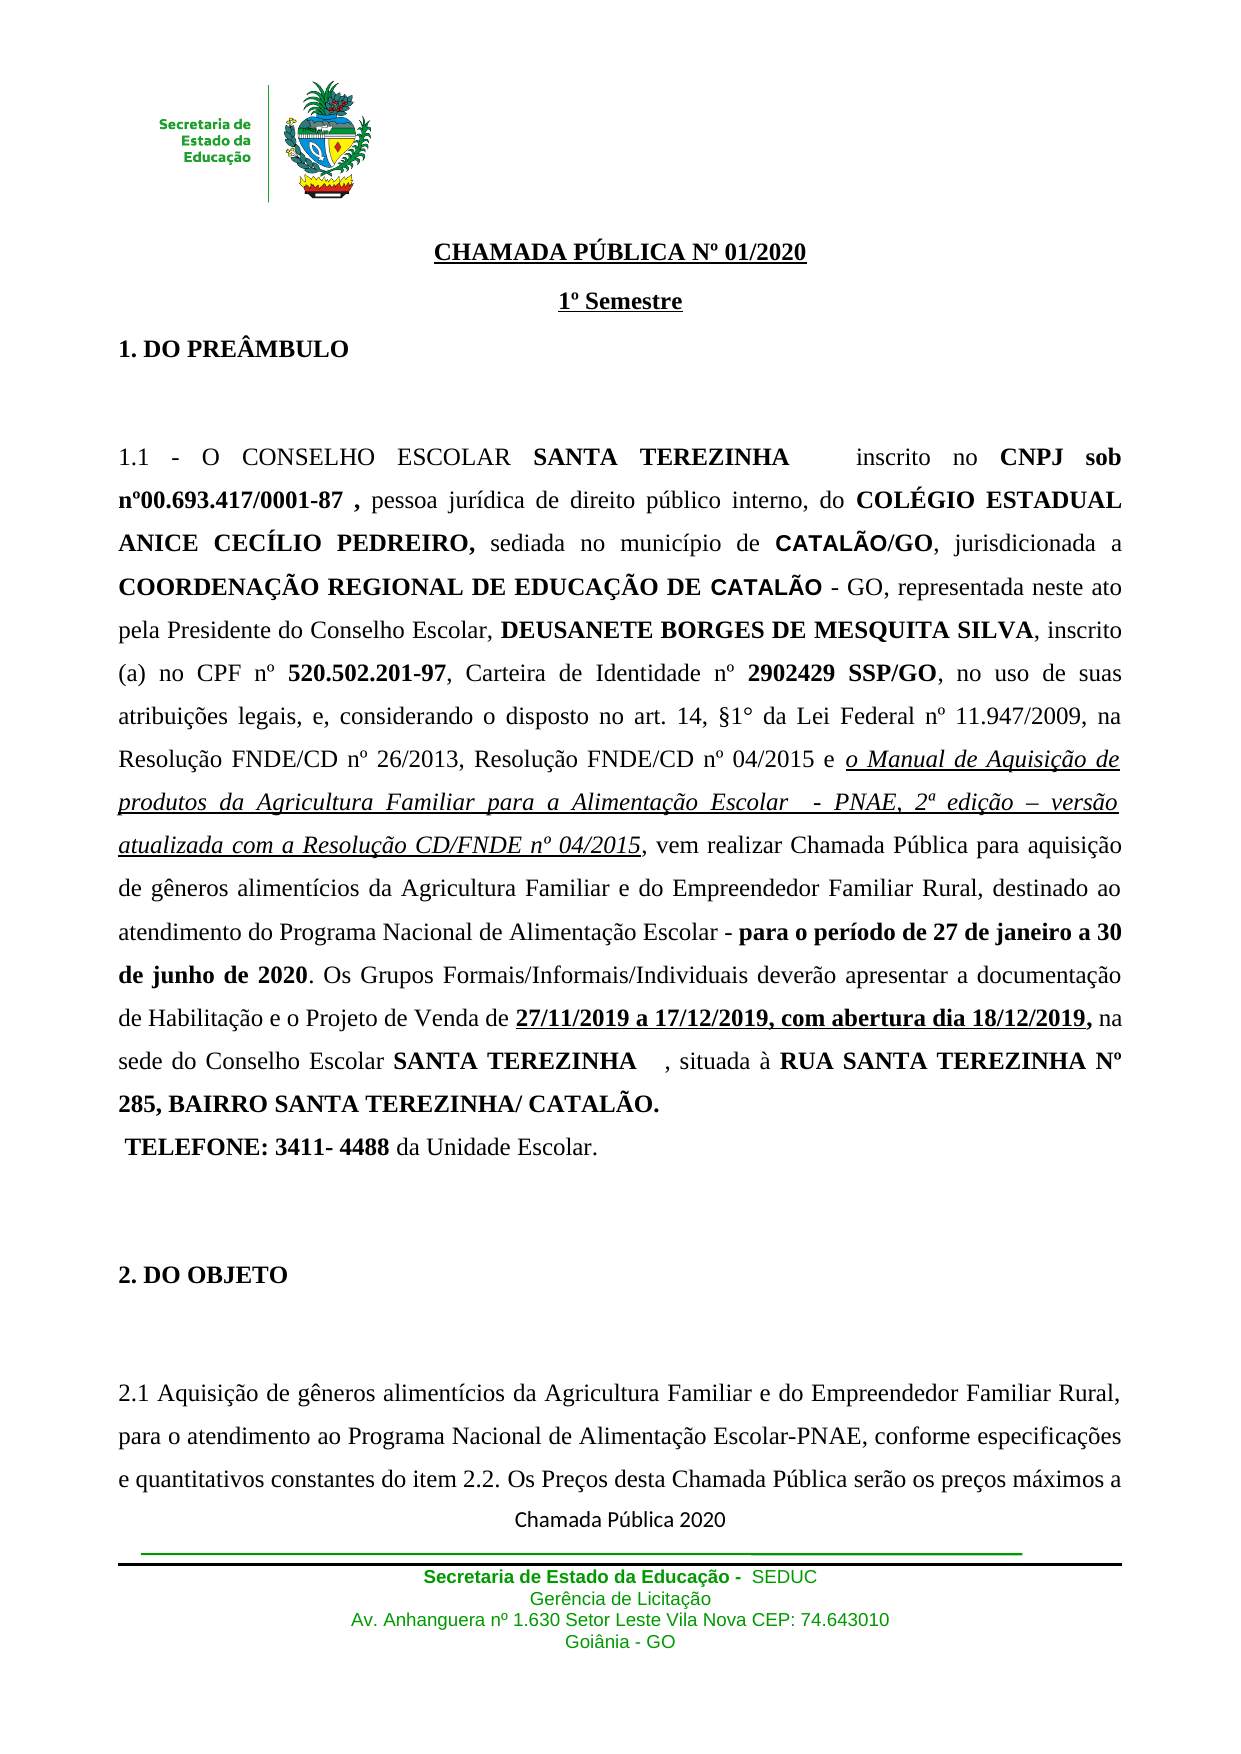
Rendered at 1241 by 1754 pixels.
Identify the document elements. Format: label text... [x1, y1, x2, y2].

text TELEFONE: 3411- 4488 da Unidade Escolar. [118, 1132, 1122, 1161]
picture [118, 73, 412, 210]
text 1º Semestre [118, 286, 1122, 314]
text CHAMADA PÚBLICA Nº 01/2020 [118, 237, 1122, 266]
text 1.1 - O CONSELHO ESCOLAR SANTA TEREZINHA inscrito no CNPJ sob nº00.693.417/0001-87 , pessoa jurídica de direito público interno, do COLÉGIO ESTADUAL ANICE CECÍLIO PEDREIRO, sediada no município de CATALÃO/GO, jurisdicionada a COORDENAÇÃO REGIONAL DE EDUCAÇÃO DE CATALÃO - GO, representada neste ato pela Presidente do Conselho Escolar, DEUSANETE BORGES DE MESQUITA SILVA, inscrito (a) no CPF nº 520.502.201-97, Carteira de Identidade nº 2902429 SSP/GO, no uso de suas atribuições legais, e, considerando o disposto no art. 14, §1° da Lei Federal nº 11.947/2009, na Resolução FNDE/CD nº 26/2013, Resolução FNDE/CD nº 04/2015 e o Manual de Aquisição de produtos da Agricultura Familiar para a Alimentação Escolar - PNAE, 2ª edição – versão atualizada com a Resolução CD/FNDE nº 04/2015, vem realizar Chamada Pública para aquisição de gêneros alimentícios da Agricultura Familiar e do Empreendedor Familiar Rural, destinado ao atendimento do Programa Nacional de Alimentação Escolar - para o período de 27 de janeiro a 30 de junho de 2020. Os Grupos Formais/Informais/Individuais deverão apresentar a documentação de Habilitação e o Projeto de Venda de 27/11/2019 a 17/12/2019, com abertura dia 18/12/2019, na sede do Conselho Escolar SANTA TEREZINHA , situada à RUA SANTA TEREZINHA Nº 285, BAIRRO SANTA TEREZINHA/ CATALÃO. [118, 442, 1122, 1118]
text 1. DO PREÂMBULO [118, 334, 1122, 363]
text 2. DO OBJETO [118, 1260, 1122, 1289]
